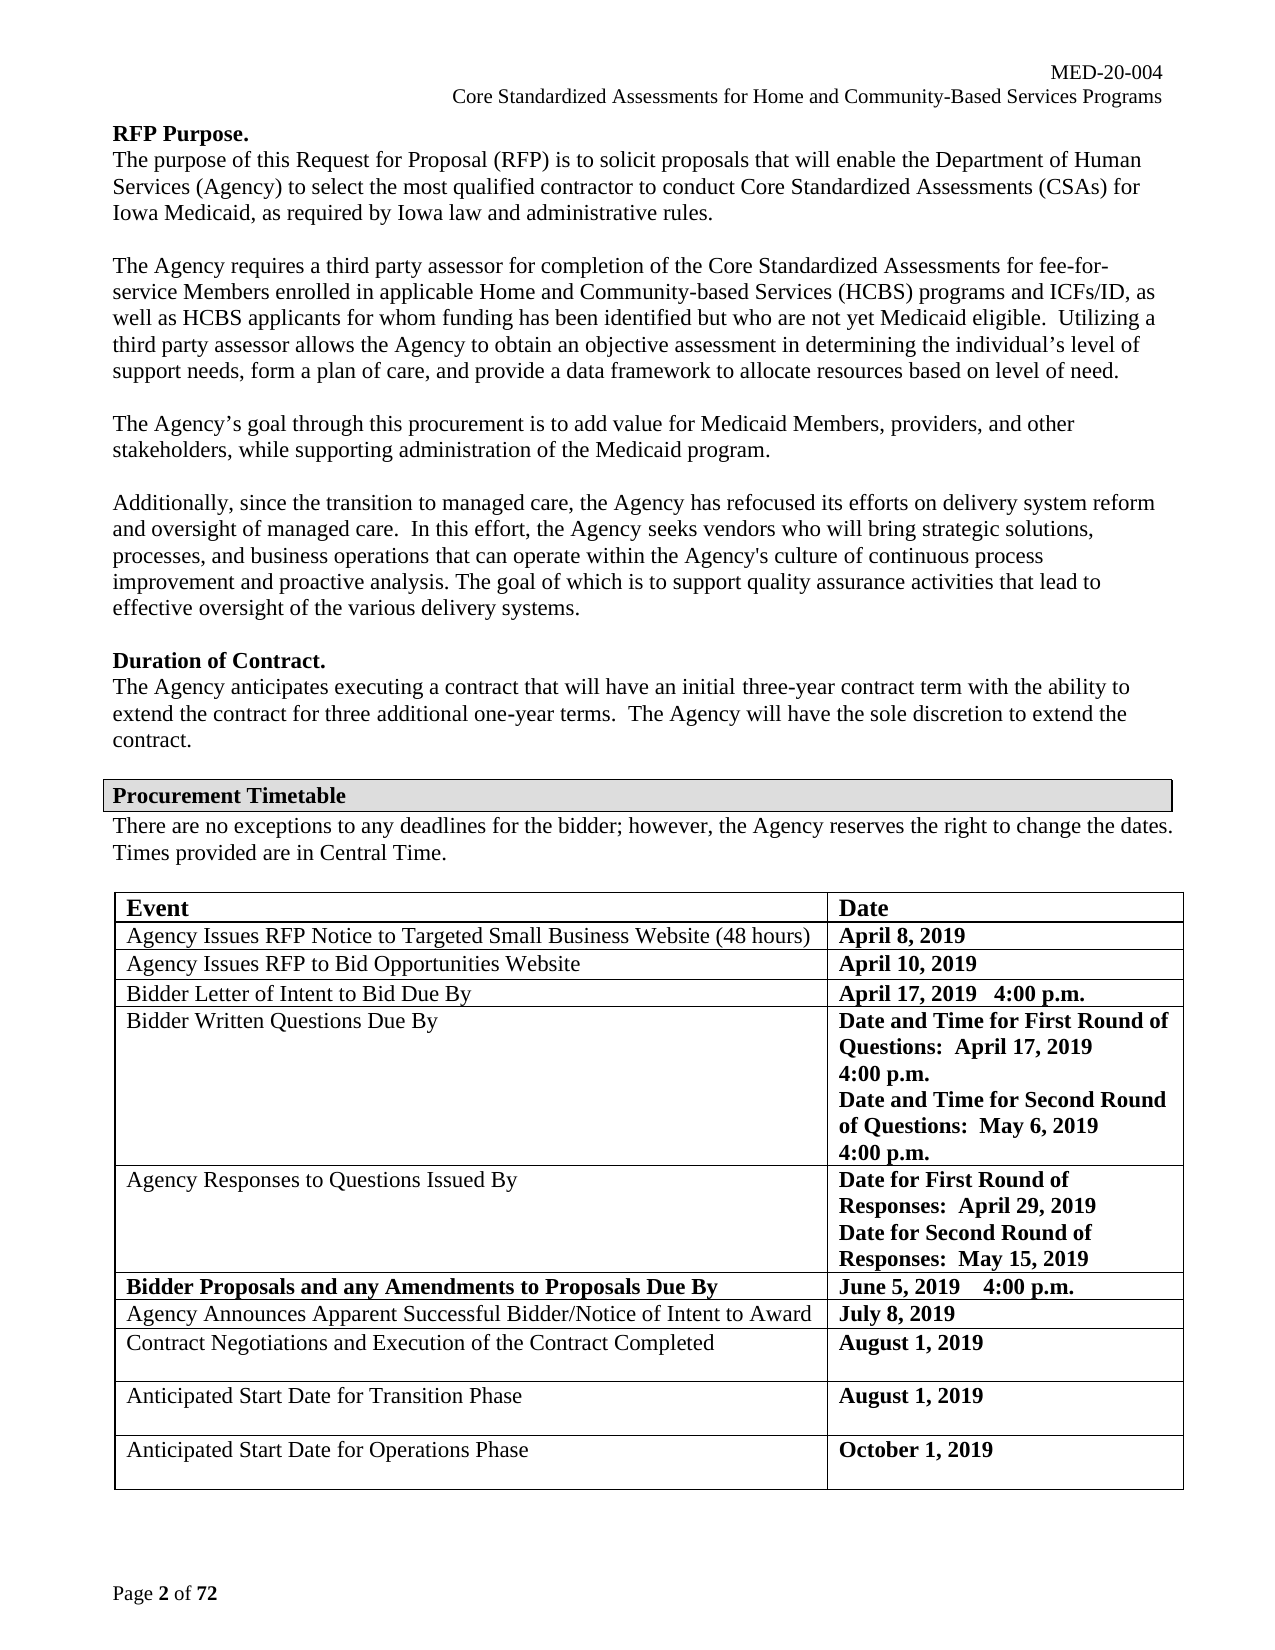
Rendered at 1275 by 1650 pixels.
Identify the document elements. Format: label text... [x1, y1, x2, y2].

table_cell Anticipated Start Date for Operations Phase [116, 1436, 827, 1489]
table_header Event [116, 893, 827, 921]
table_cell Contract Negotiations and Execution of the Contract Completed [116, 1329, 827, 1381]
table_cell Bidder Letter of Intent to Bid Due By [116, 980, 827, 1006]
table_cell July 8, 2019 [828, 1300, 1183, 1327]
text Duration of Contract. [112, 647, 1162, 673]
table_cell Agency Announces Apparent Successful Bidder/Notice of Intent to Award [116, 1300, 827, 1327]
text Procurement Timetable [104, 780, 1171, 811]
table_cell April 10, 2019 [828, 950, 1183, 979]
table_cell August 1, 2019 [828, 1382, 1183, 1435]
text RFP Purpose. [112, 120, 1162, 146]
text The Agency’s goal through this procurement is to add value for Medicaid Members, providers, and other stakeholders, while supporting administration of the Medicaid program. [112, 410, 1162, 463]
table_cell Agency Issues RFP Notice to Targeted Small Business Website (48 hours) [116, 923, 827, 949]
table_cell October 1, 2019 [828, 1436, 1183, 1489]
table_cell Anticipated Start Date for Transition Phase [116, 1382, 827, 1435]
table_cell Date and Time for First Round of Questions: April 17, 2019 4:00 p.m. Date and Time for Second Round of Questions: May 6, 2019 4:00 p.m. [828, 1007, 1183, 1165]
table_cell Bidder Written Questions Due By [116, 1007, 827, 1165]
table_cell Bidder Proposals and any Amendments to Proposals Due By [116, 1273, 827, 1299]
text The Agency requires a third party assessor for completion of the Core Standardized Assessments for fee-for-service Members enrolled in applicable Home and Community-based Services (HCBS) programs and ICFs/ID, as well as HCBS applicants for whom funding has been identified but who are not yet Medicaid eligible. Utilizing a third party assessor allows the Agency to obtain an objective assessment in determining the individual’s level of support needs, form a plan of care, and provide a data framework to allocate resources based on level of need. [112, 252, 1162, 383]
table_cell Agency Issues RFP to Bid Opportunities Website [116, 950, 827, 979]
table_cell August 1, 2019 [828, 1329, 1183, 1381]
text The purpose of this Request for Proposal (RFP) is to solicit proposals that will enable the Department of Human Services (Agency) to select the most qualified contractor to conduct Core Standardized Assessments (CSAs) for Iowa Medicaid, as required by Iowa law and administrative rules. [112, 146, 1162, 225]
text There are no exceptions to any deadlines for the bidder; however, the Agency reserves the right to change the dates. Times provided are in Central Time. [112, 812, 1182, 865]
table_cell Agency Responses to Questions Issued By [116, 1166, 827, 1272]
table_cell Date for First Round of Responses: April 29, 2019 Date for Second Round of Responses: May 15, 2019 [828, 1166, 1183, 1272]
table_cell June 5, 2019 4:00 p.m. [828, 1273, 1183, 1299]
text Additionally, since the transition to managed care, the Agency has refocused its efforts on delivery system reform and oversight of managed care. In this effort, the Agency seeks vendors who will bring strategic solutions, processes, and business operations that can operate within the Agency's culture of continuous process improvement and proactive analysis. The goal of which is to support quality assurance activities that lead to effective oversight of the various delivery systems. [112, 489, 1162, 621]
table_header Date [828, 893, 1183, 921]
table_cell April 8, 2019 [828, 923, 1183, 949]
text The Agency anticipates executing a contract that will have an initial three-year contract term with the ability to extend the contract for three additional one-year terms. The Agency will have the sole discretion to extend the contract. [112, 673, 1162, 752]
table_cell April 17, 2019 4:00 p.m. [828, 980, 1183, 1006]
